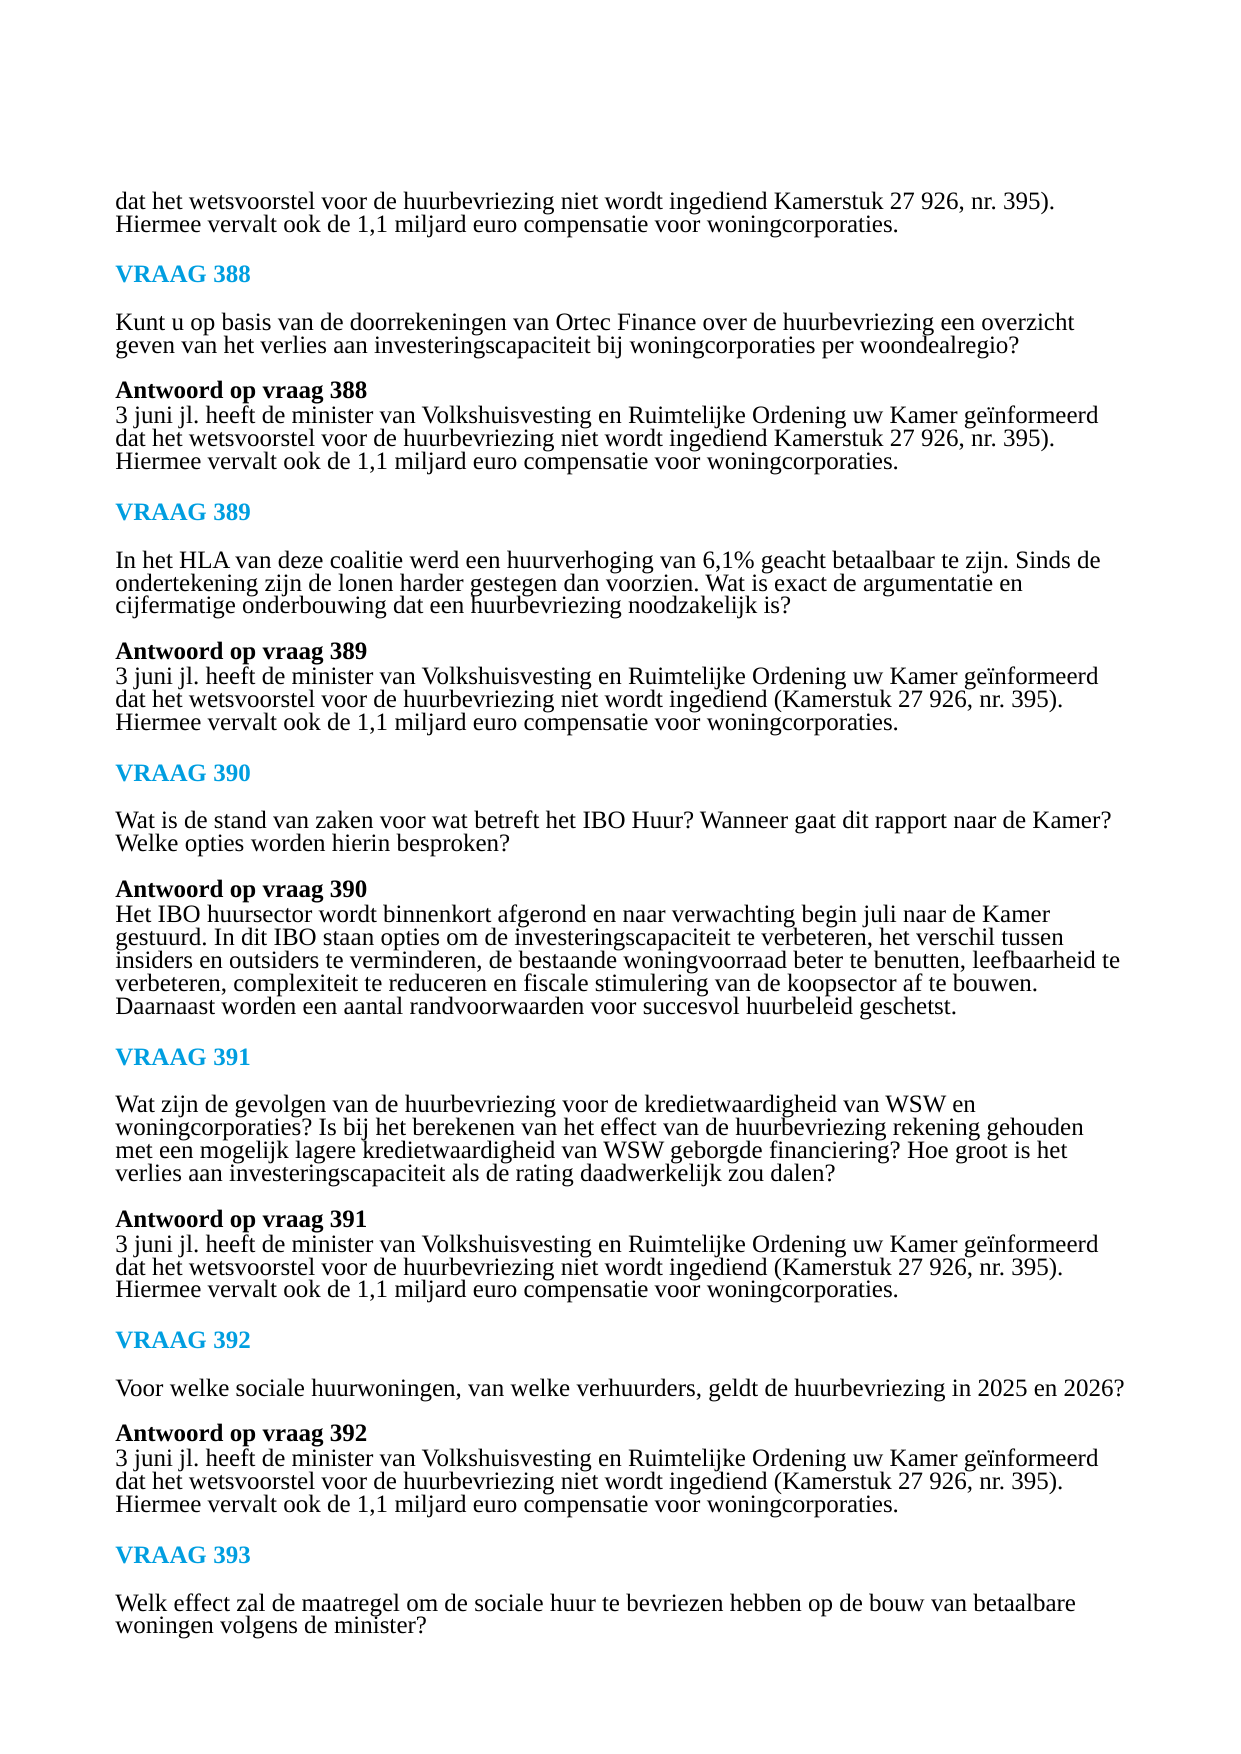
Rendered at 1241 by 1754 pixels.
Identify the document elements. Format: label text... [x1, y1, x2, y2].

text Antwoord op vraag 391 [115, 1209, 1125, 1232]
text Antwoord op vraag 392 [115, 1423, 1125, 1446]
text Wat is de stand van zaken voor wat betreft het IBO Huur? Wanneer gaat dit rapport naar de Kamer? Welke opties worden hierin besproken? [115, 810, 1125, 856]
title Vraag 388 [115, 259, 1125, 288]
text Antwoord op vraag 389 [115, 641, 1125, 664]
title Vraag 393 [115, 1540, 1125, 1569]
title Vraag 389 [115, 497, 1125, 526]
text Antwoord op vraag 388 [115, 381, 1125, 403]
text Welk effect zal de maatregel om de sociale huur te bevriezen hebben op de bouw van betaalbare woningen volgens de minister? [115, 1593, 1125, 1638]
title Vraag 390 [115, 758, 1125, 787]
text Het IBO huursector wordt binnenkort afgerond en naar verwachting begin juli naar de Kamer gestuurd. In dit IBO staan opties om de investeringscapaciteit te verbeteren, het verschil tussen insiders en outsiders te verminderen, de bestaande woningvoorraad beter te benutten, leefbaarheid te verbeteren, complexiteit te reduceren en fiscale stimulering van de koopsector af te bouwen. Daarnaast worden een aantal randvoorwaarden voor succesvol huurbeleid geschetst. [115, 904, 1125, 1019]
text Kunt u op basis van de doorrekeningen van Ortec Finance over de huurbevriezing een overzicht geven van het verlies aan investeringscapaciteit bij woningcorporaties per woondealregio? [115, 312, 1125, 358]
title Vraag 392 [115, 1325, 1125, 1354]
text In het HLA van deze coalitie werd een huurverhoging van 6,1% geacht betaalbaar te zijn. Sinds de ondertekening zijn de lonen harder gestegen dan voorzien. Wat is exact de argumentatie en cijfermatige onderbouwing dat een huurbevriezing noodzakelijk is? [115, 550, 1125, 618]
text Wat zijn de gevolgen van de huurbevriezing voor de kredietwaardigheid van WSW en woningcorporaties? Is bij het berekenen van het effect van de huurbevriezing rekening gehouden met een mogelijk lagere kredietwaardigheid van WSW geborgde financiering? Hoe groot is het verlies aan investeringscapaciteit als de rating daadwerkelijk zou dalen? [115, 1094, 1125, 1186]
text Voor welke sociale huurwoningen, van welke verhuurders, geldt de huurbevriezing in 2025 en 2026? [115, 1378, 1125, 1401]
text Antwoord op vraag 390 [115, 879, 1125, 902]
title Vraag 391 [115, 1042, 1125, 1070]
